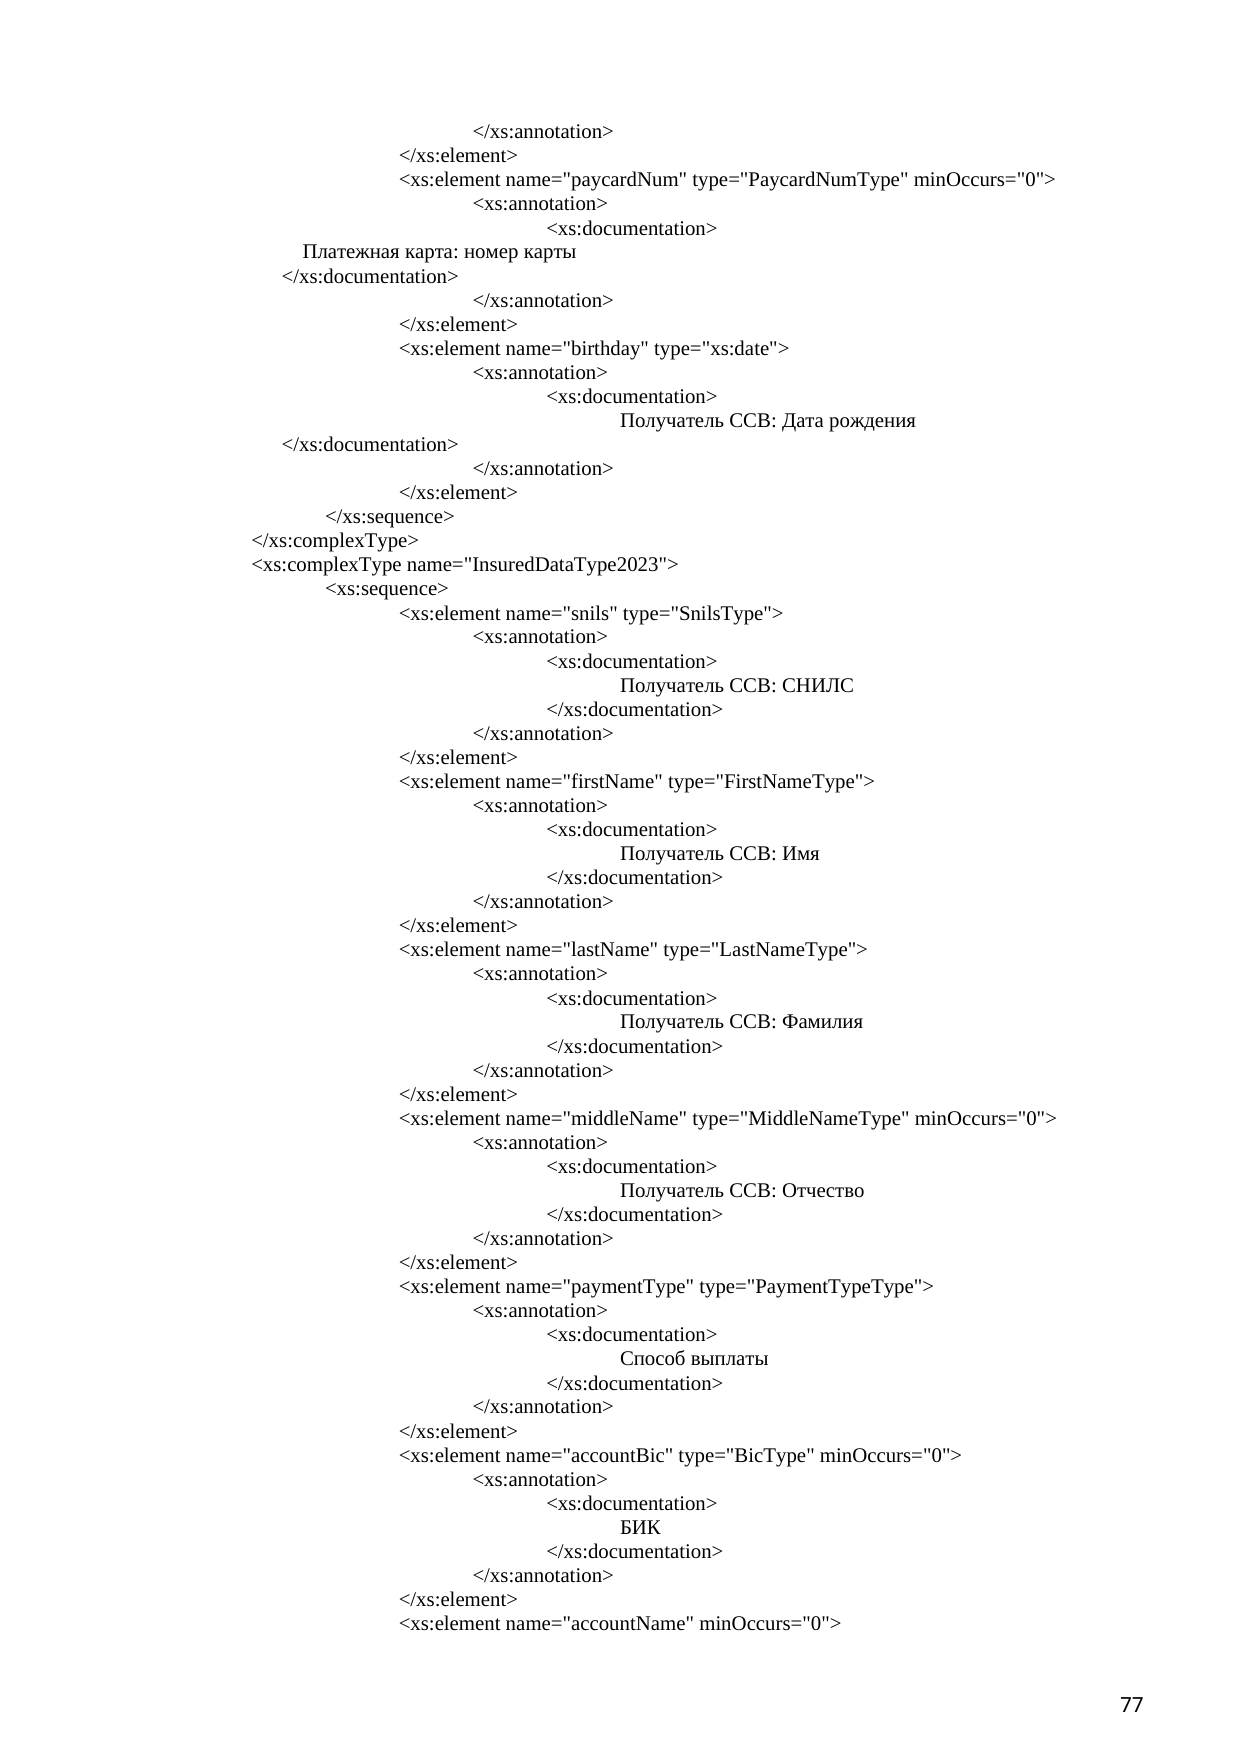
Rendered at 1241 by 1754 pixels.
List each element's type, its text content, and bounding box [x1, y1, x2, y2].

text </xs:documentation> [177, 263, 1152, 288]
text </xs:annotation> [177, 1226, 1152, 1250]
text <xs:annotation> [177, 191, 1152, 215]
text </xs:annotation> [177, 119, 1152, 143]
text </xs:annotation> [177, 288, 1152, 312]
text <xs:annotation> [177, 624, 1152, 648]
text </xs:element> [177, 1082, 1152, 1106]
text </xs:annotation> [177, 1058, 1152, 1082]
text <xs:documentation> [177, 985, 1152, 1009]
text </xs:annotation> [177, 721, 1152, 745]
text </xs:documentation> [177, 432, 1152, 456]
text <xs:element name="lastName" type="LastNameType"> [177, 937, 1152, 961]
text </xs:sequence> [177, 504, 1152, 528]
text <xs:element name="firstName" type="FirstNameType"> [177, 769, 1152, 793]
text </xs:complexType> [177, 528, 1152, 552]
text </xs:annotation> [177, 456, 1152, 480]
text <xs:documentation> [177, 215, 1152, 239]
text </xs:documentation> [177, 1539, 1152, 1563]
text </xs:element> [177, 1250, 1152, 1274]
text </xs:documentation> [177, 1202, 1152, 1226]
text </xs:element> [177, 913, 1152, 937]
text <xs:element name="snils" type="SnilsType"> [177, 600, 1152, 624]
text </xs:documentation> [177, 865, 1152, 889]
text Получатель ССВ: Дата рождения [177, 408, 1152, 432]
text Получатель ССВ: Фамилия [177, 1009, 1152, 1033]
text </xs:annotation> [177, 1394, 1152, 1418]
text <xs:documentation> [177, 1154, 1152, 1178]
text </xs:documentation> [177, 1033, 1152, 1058]
text <xs:annotation> [177, 961, 1152, 985]
text </xs:element> [177, 1587, 1152, 1611]
text </xs:element> [177, 745, 1152, 769]
text <xs:annotation> [177, 793, 1152, 817]
text </xs:documentation> [177, 697, 1152, 721]
text Способ выплаты [177, 1346, 1152, 1370]
text <xs:documentation> [177, 1491, 1152, 1515]
text Платежная карта: номер карты [177, 239, 1152, 263]
text <xs:annotation> [177, 1467, 1152, 1491]
text <xs:annotation> [177, 1298, 1152, 1322]
text <xs:element name="paycardNum" type="PaycardNumType" minOccurs="0"> [177, 167, 1152, 191]
text <xs:documentation> [177, 817, 1152, 841]
text <xs:annotation> [177, 1130, 1152, 1154]
text <xs:element name="accountName" minOccurs="0"> [177, 1611, 1152, 1635]
text </xs:documentation> [177, 1370, 1152, 1394]
text </xs:element> [177, 480, 1152, 504]
text </xs:annotation> [177, 889, 1152, 913]
text БИК [177, 1515, 1152, 1539]
text Получатель ССВ: Отчество [177, 1178, 1152, 1202]
text <xs:complexType name="InsuredDataType2023"> [177, 552, 1152, 576]
text </xs:element> [177, 143, 1152, 167]
text Получатель ССВ: СНИЛС [177, 673, 1152, 697]
text <xs:element name="birthday" type="xs:date"> [177, 336, 1152, 360]
text <xs:documentation> [177, 648, 1152, 673]
text </xs:annotation> [177, 1563, 1152, 1587]
text <xs:element name="accountBic" type="BicType" minOccurs="0"> [177, 1443, 1152, 1467]
text <xs:annotation> [177, 360, 1152, 384]
text <xs:documentation> [177, 384, 1152, 408]
text </xs:element> [177, 312, 1152, 336]
text <xs:element name="middleName" type="MiddleNameType" minOccurs="0"> [177, 1106, 1152, 1130]
text </xs:element> [177, 1418, 1152, 1443]
text <xs:sequence> [177, 576, 1152, 600]
text <xs:element name="paymentType" type="PaymentTypeType"> [177, 1274, 1152, 1298]
text <xs:documentation> [177, 1322, 1152, 1346]
text Получатель ССВ: Имя [177, 841, 1152, 865]
